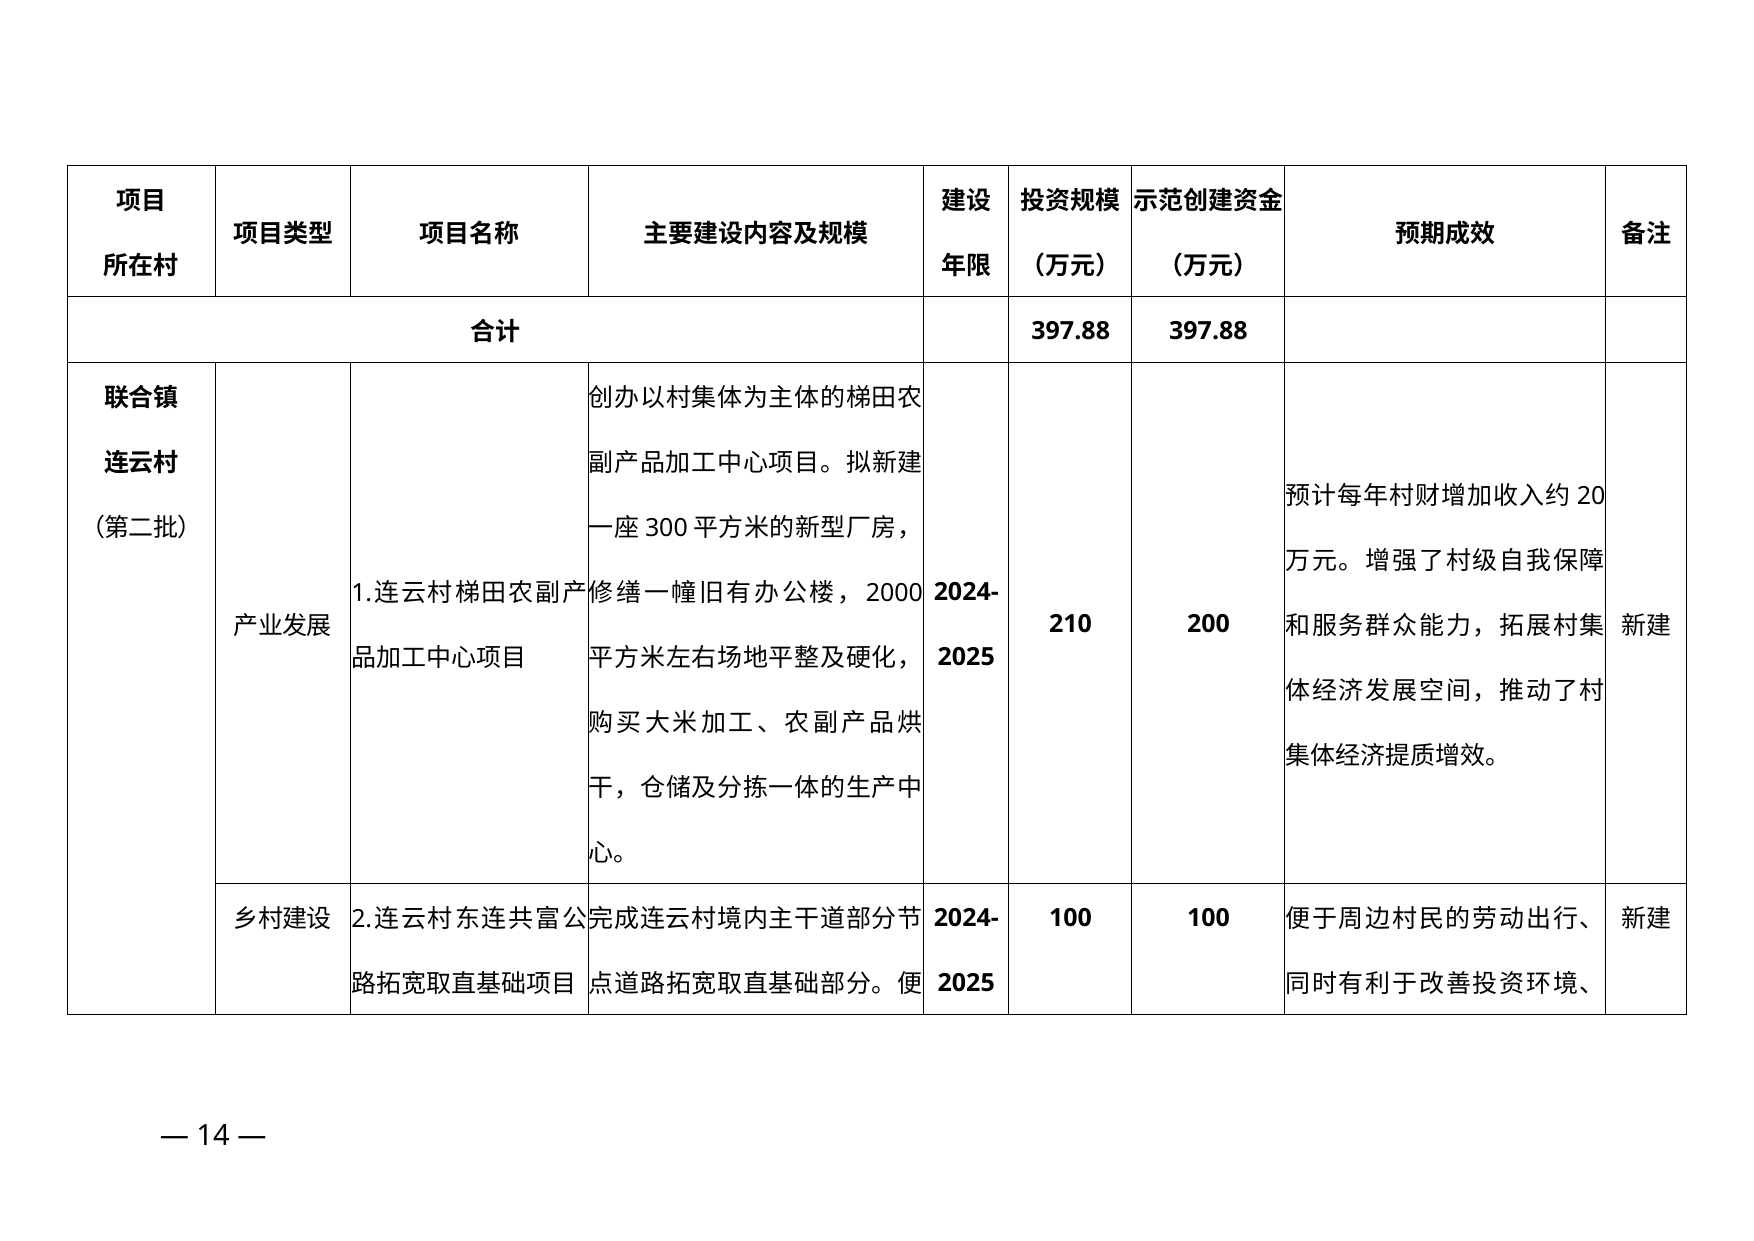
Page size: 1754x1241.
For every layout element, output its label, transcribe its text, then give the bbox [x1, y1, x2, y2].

table_cell 新建 [1606, 363, 1686, 883]
table_cell [924, 297, 1008, 362]
table_cell 1.连云村梯田农副产品加工中心项目 [351, 363, 588, 883]
table_cell 新建 [1606, 884, 1686, 1014]
table_header 备注 [1606, 166, 1686, 296]
table_cell 2024- 2025 [924, 884, 1008, 1014]
table_header 示范创建资金 （万元） [1132, 166, 1284, 296]
table_header 投资规模 （万元） [1009, 166, 1131, 296]
table_cell 210 [1009, 363, 1131, 883]
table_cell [589, 884, 923, 1014]
table_cell 预计每年村财增加收入约20万元。增强了村级自我保障和服务群众能力，拓展村集体经济发展空间，推动了村集体经济提质增效。 [1285, 363, 1605, 883]
table_header 项目 所在村 [68, 166, 215, 296]
table_header 建设 年限 [924, 166, 1008, 296]
table_cell [1606, 297, 1686, 362]
table_cell 200 [1132, 363, 1284, 883]
table_cell 产业发展 [216, 363, 350, 883]
table_cell 乡村建设 [216, 884, 350, 1014]
table_cell 便于周边村民的劳动出行、同时有利于改善投资环境、吸引企业主入驻经营。 [1285, 884, 1605, 1014]
table_cell 397.88 [1132, 297, 1284, 362]
table_cell 联合镇 连云村 （第二批） [68, 363, 215, 1014]
table_cell 100 [1009, 884, 1131, 1014]
table_cell [1285, 297, 1605, 362]
table_header 预期成效 [1285, 166, 1605, 296]
table_cell 2024- 2025 [924, 363, 1008, 883]
table_cell 397.88 [1009, 297, 1131, 362]
table_header 项目类型 [216, 166, 350, 296]
table_cell 创办以村集体为主体的梯田农副产品加工中心项目。拟新建一座300平方米的新型厂房，修缮一幢旧有办公楼，2000平方米左右场地平整及硬化，购买大米加工、农副产品烘干，仓储及分拣一体的生产中心。 [589, 363, 923, 883]
table_header 项目名称 [351, 166, 588, 296]
table_header 主要建设内容及规模 [589, 166, 923, 296]
table_cell 合计 [68, 297, 923, 362]
table_cell 100 [1132, 884, 1284, 1014]
table_cell 2.连云村东连共富公路拓宽取直基础项目 [351, 884, 588, 1014]
